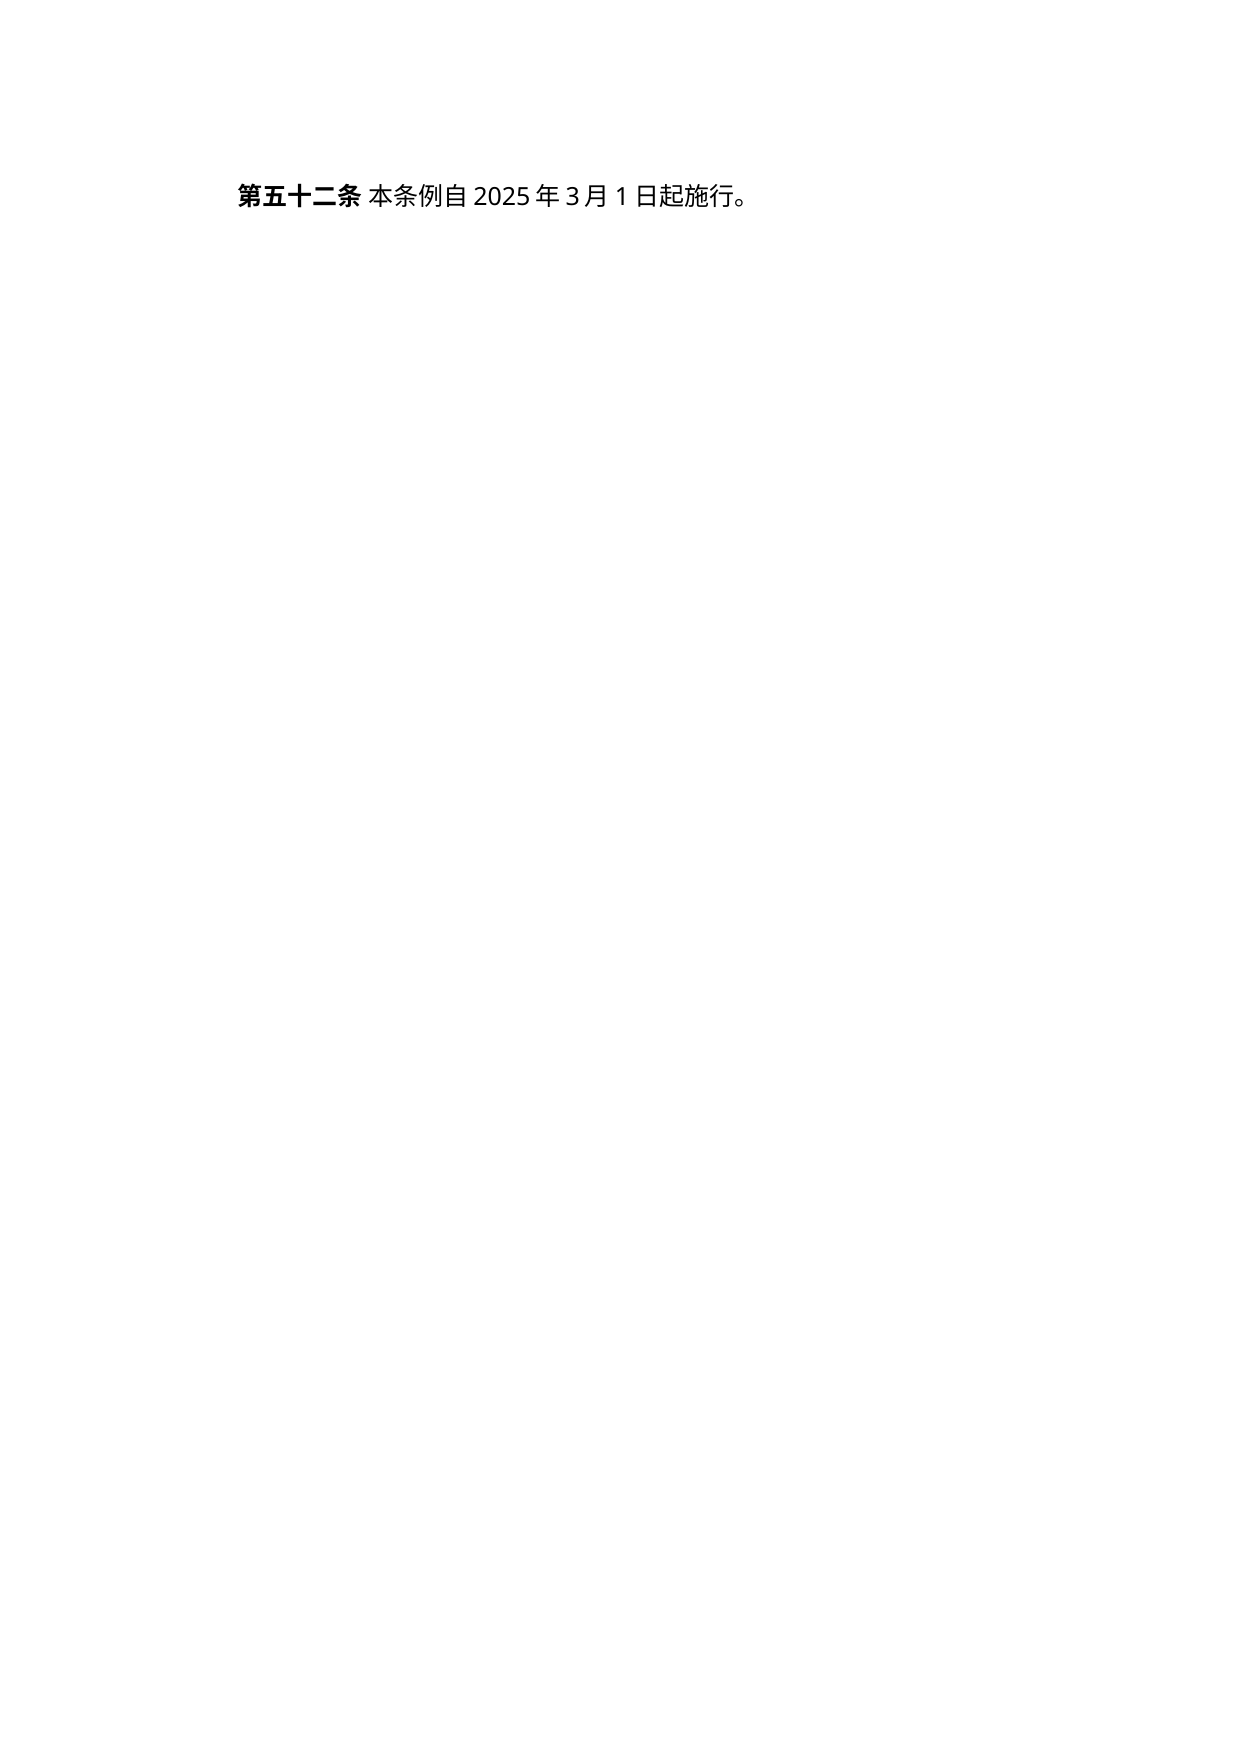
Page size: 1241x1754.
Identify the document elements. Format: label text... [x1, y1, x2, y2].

text 第五十二条 本条例自2025年3月1日起施行。 [187, 162, 1053, 227]
